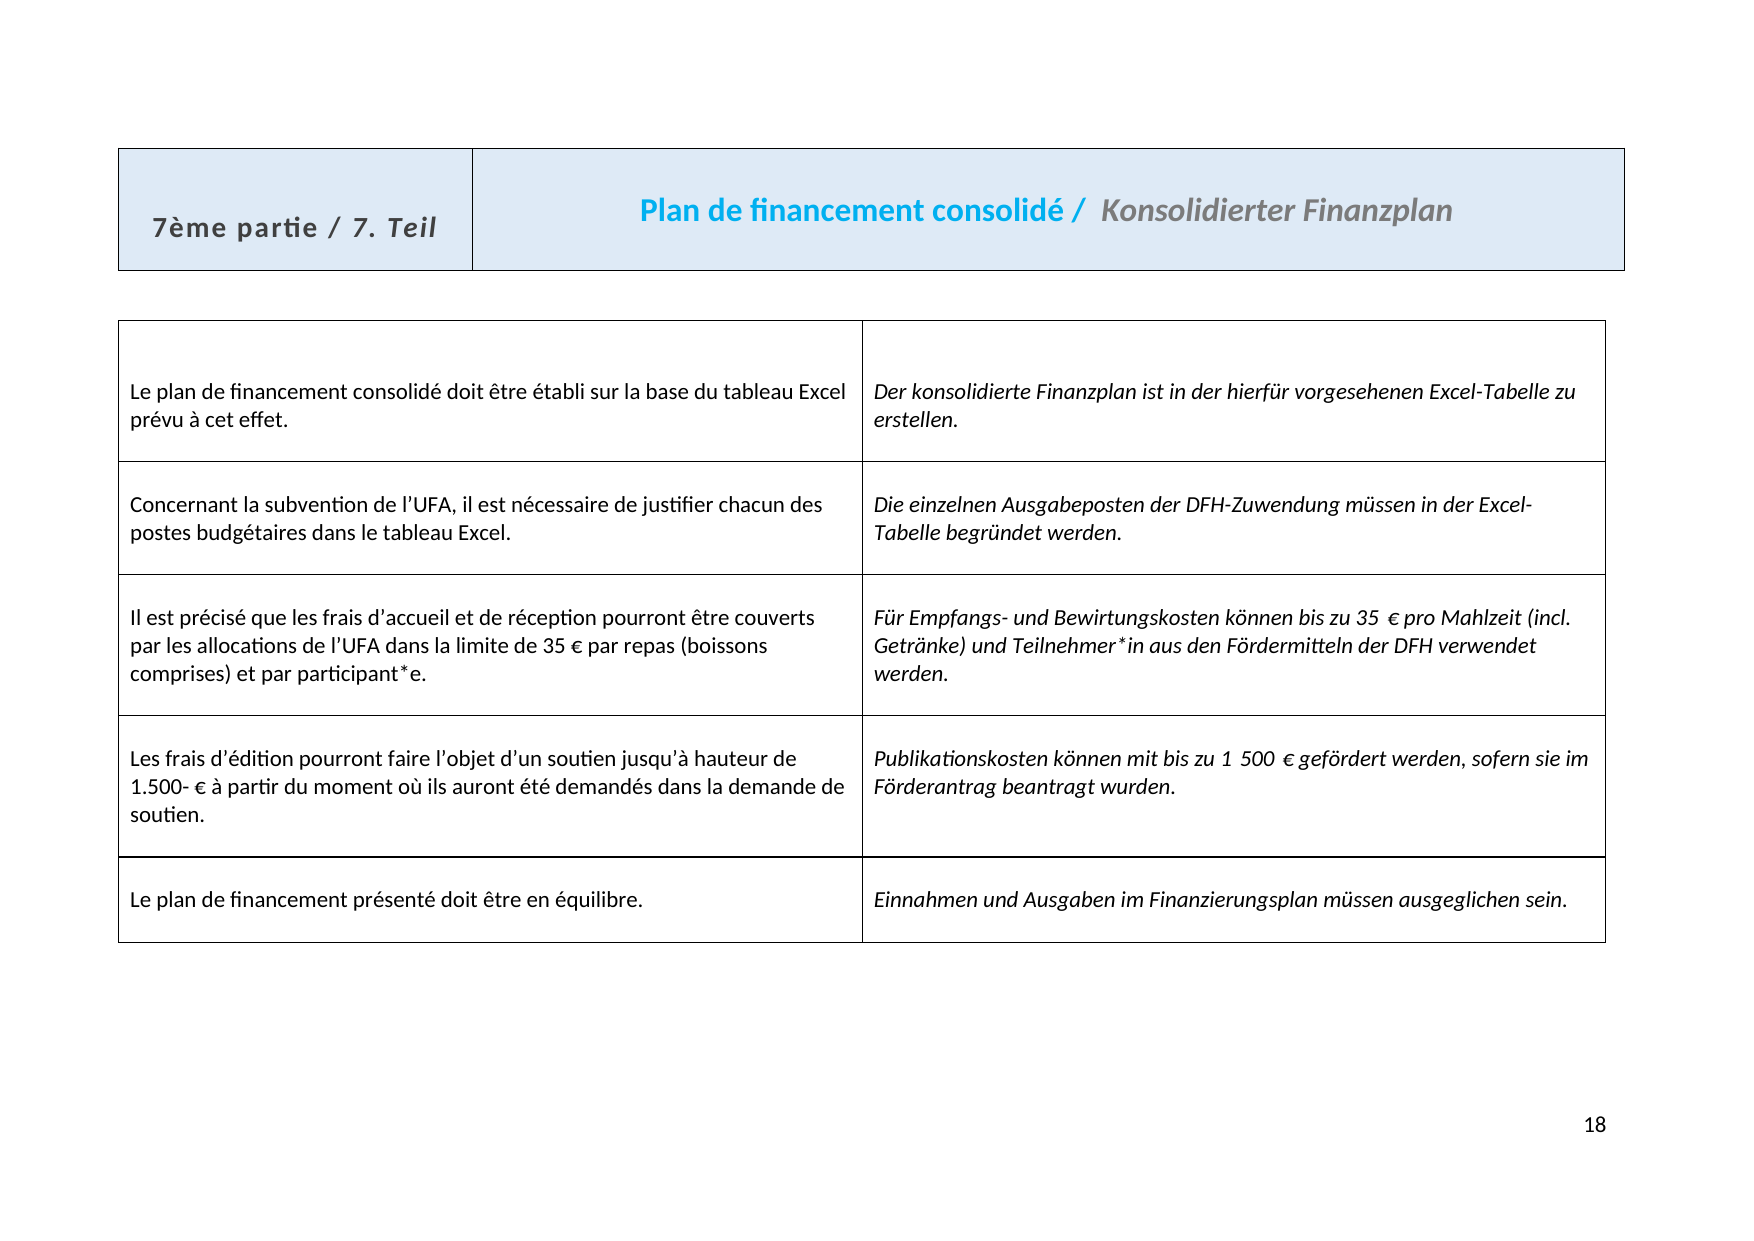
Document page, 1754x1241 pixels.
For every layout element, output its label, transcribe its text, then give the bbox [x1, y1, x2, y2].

table_header Der konsolidierte Finanzplan ist in der hierfür vorgesehenen Excel-Tabelle zu erstellen. [863, 321, 1605, 461]
table_cell Le plan de financement présenté doit être en équilibre. [119, 858, 862, 942]
table_cell Concernant la subvention de l’UFA, il est nécessaire de justifier chacun des postes budgétaires dans le tableau Excel. [119, 462, 862, 574]
table_cell Il est précisé que les frais d’accueil et de réception pourront être couverts par les allocations de l’UFA dans la limite de 35 € par repas (boissons comprises) et par participant*e. [119, 575, 862, 715]
table_header Plan de financement consolidé / Konsolidierter Finanzplan [473, 149, 1624, 270]
table_cell Les frais d’édition pourront faire l’objet d’un soutien jusqu’à hauteur de 1.500- € à partir du moment où ils auront été demandés dans la demande de soutien. [119, 716, 862, 856]
table_cell Für Empfangs- und Bewirtungskosten können bis zu 35 € pro Mahlzeit (incl. Getränke) und Teilnehmer*in aus den Fördermitteln der DFH verwendet werden. [863, 575, 1605, 715]
table_cell Einnahmen und Ausgaben im Finanzierungsplan müssen ausgeglichen sein. [863, 858, 1605, 942]
table_header Le plan de financement consolidé doit être établi sur la base du tableau Excel prévu à cet effet. [119, 321, 862, 461]
table_cell Die einzelnen Ausgabeposten der DFH-Zuwendung müssen in der Excel-Tabelle begründet werden. [863, 462, 1605, 574]
table_header 7ème partie / 7. Teil [119, 149, 472, 270]
table_cell Publikationskosten können mit bis zu 1 500 € gefördert werden, sofern sie im Förderantrag beantragt wurden. [863, 716, 1605, 856]
